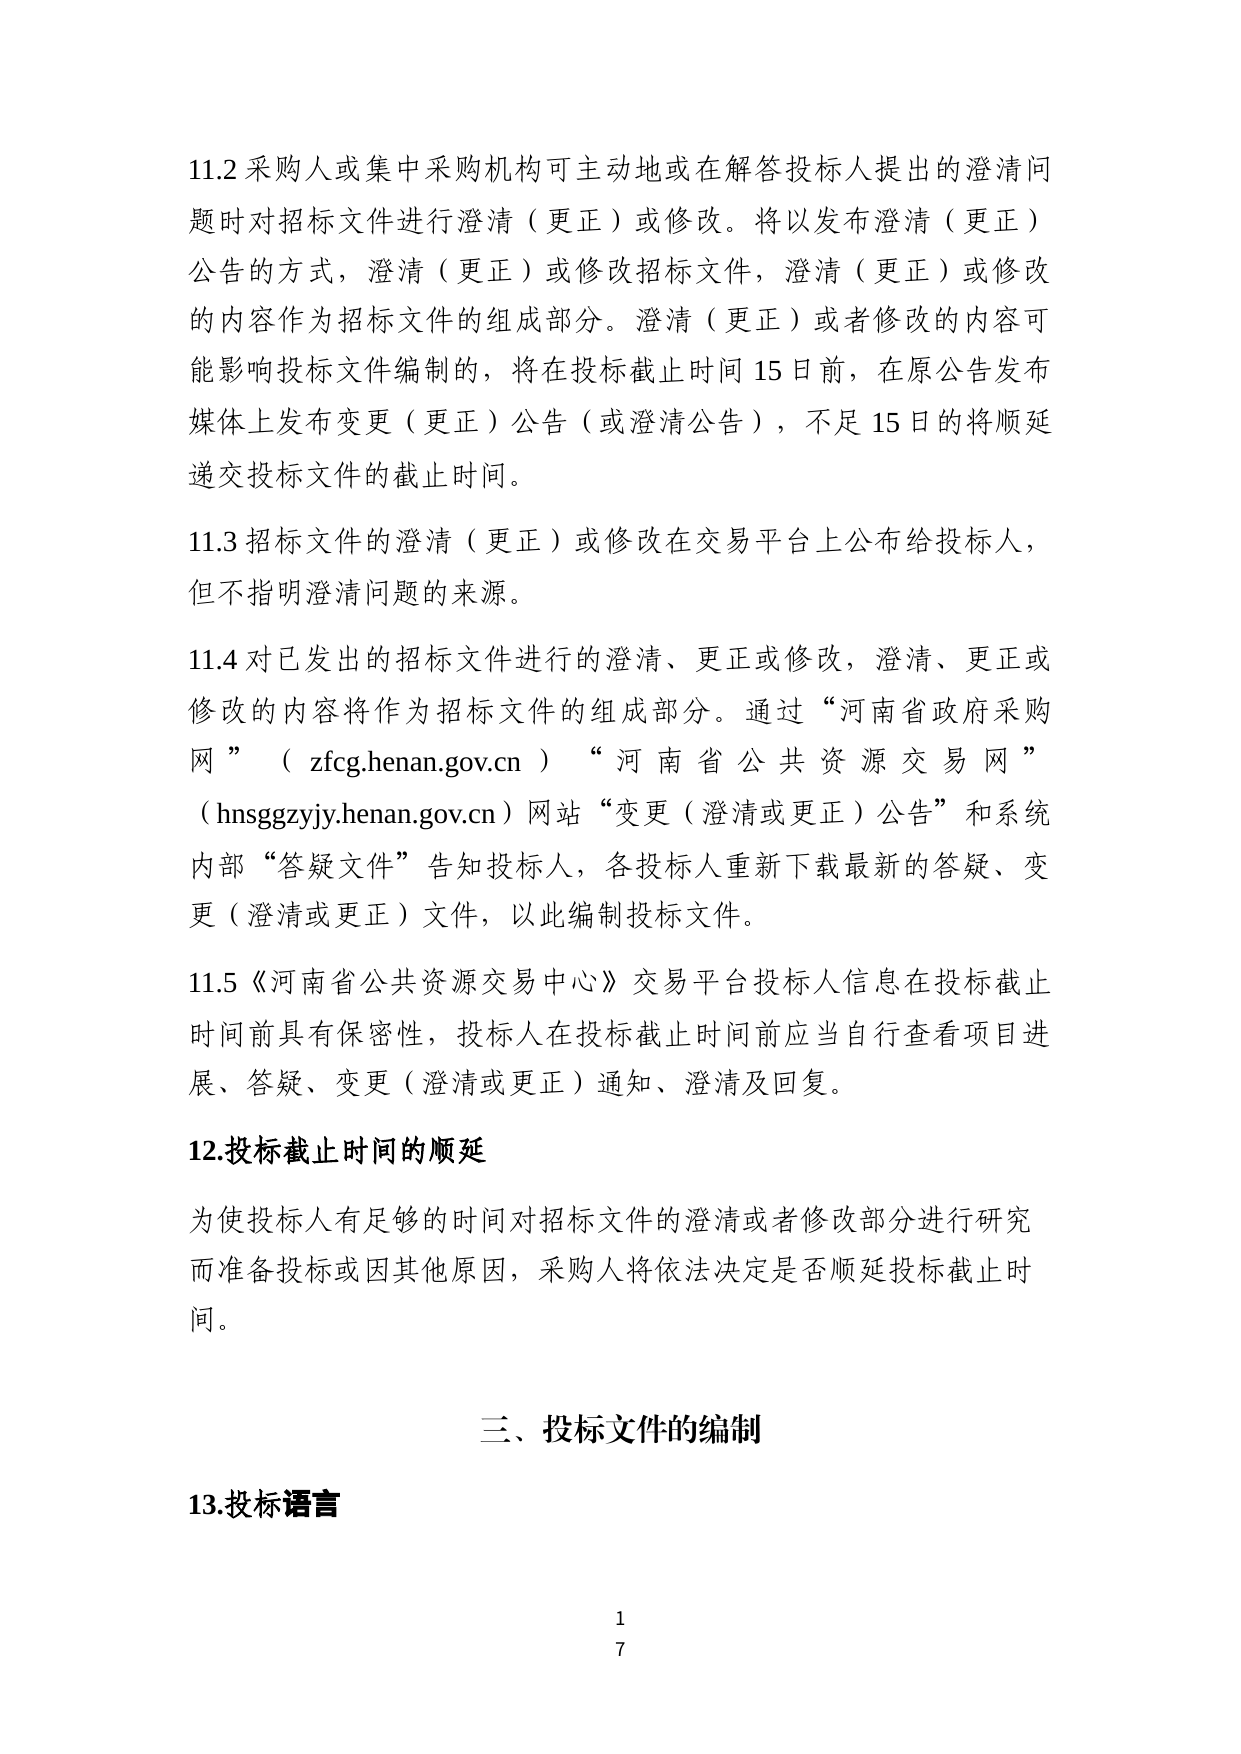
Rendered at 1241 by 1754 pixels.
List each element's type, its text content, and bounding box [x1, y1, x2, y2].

text 11.2采购人或集中采购机构可主动地或在解答投标人提出的澄清问题时对招标文件进行澄清（更正）或修改。将以发布澄清（更正）公告的方式，澄清（更正）或修改招标文件，澄清（更正）或修改的内容作为招标文件的组成部分。澄清（更正）或者修改的内容可能影响投标文件编制的，将在投标截止时间15日前，在原公告发布媒体上发布变更（更正）公告（或澄清公告），不足15日的将顺延递交投标文件的截止时间。 [187, 150, 1053, 489]
text 13.投标语言 [187, 1485, 1053, 1520]
text 11.4对已发出的招标文件进行的澄清、更正或修改，澄清、更正或修改的内容将作为招标文件的组成部分。通过“河南省政府采购网”（zfcg.henan.gov.cn）“河南省公共资源交易网”（hnsggzyjy.henan.gov.cn）网站“变更（澄清或更正）公告”和系统内部“答疑文件”告知投标人，各投标人重新下载最新的答疑、变更（澄清或更正）文件，以此编制投标文件。 [187, 641, 1053, 930]
text 三、投标文件的编制 [187, 1412, 1053, 1450]
text 12.投标截止时间的顺延 [187, 1131, 1053, 1167]
text 11.3招标文件的澄清（更正）或修改在交易平台上公布给投标人，但不指明澄清问题的来源。 [187, 522, 1053, 607]
text 11.5《河南省公共资源交易中心》交易平台投标人信息在投标截止时间前具有保密性，投标人在投标截止时间前应当自行查看项目进展、答疑、变更（澄清或更正）通知、澄清及回复。 [187, 963, 1053, 1098]
text 为使投标人有足够的时间对招标文件的澄清或者修改部分进行研究而准备投标或因其他原因，采购人将依法决定是否顺延投标截止时间。 [187, 1201, 1053, 1334]
